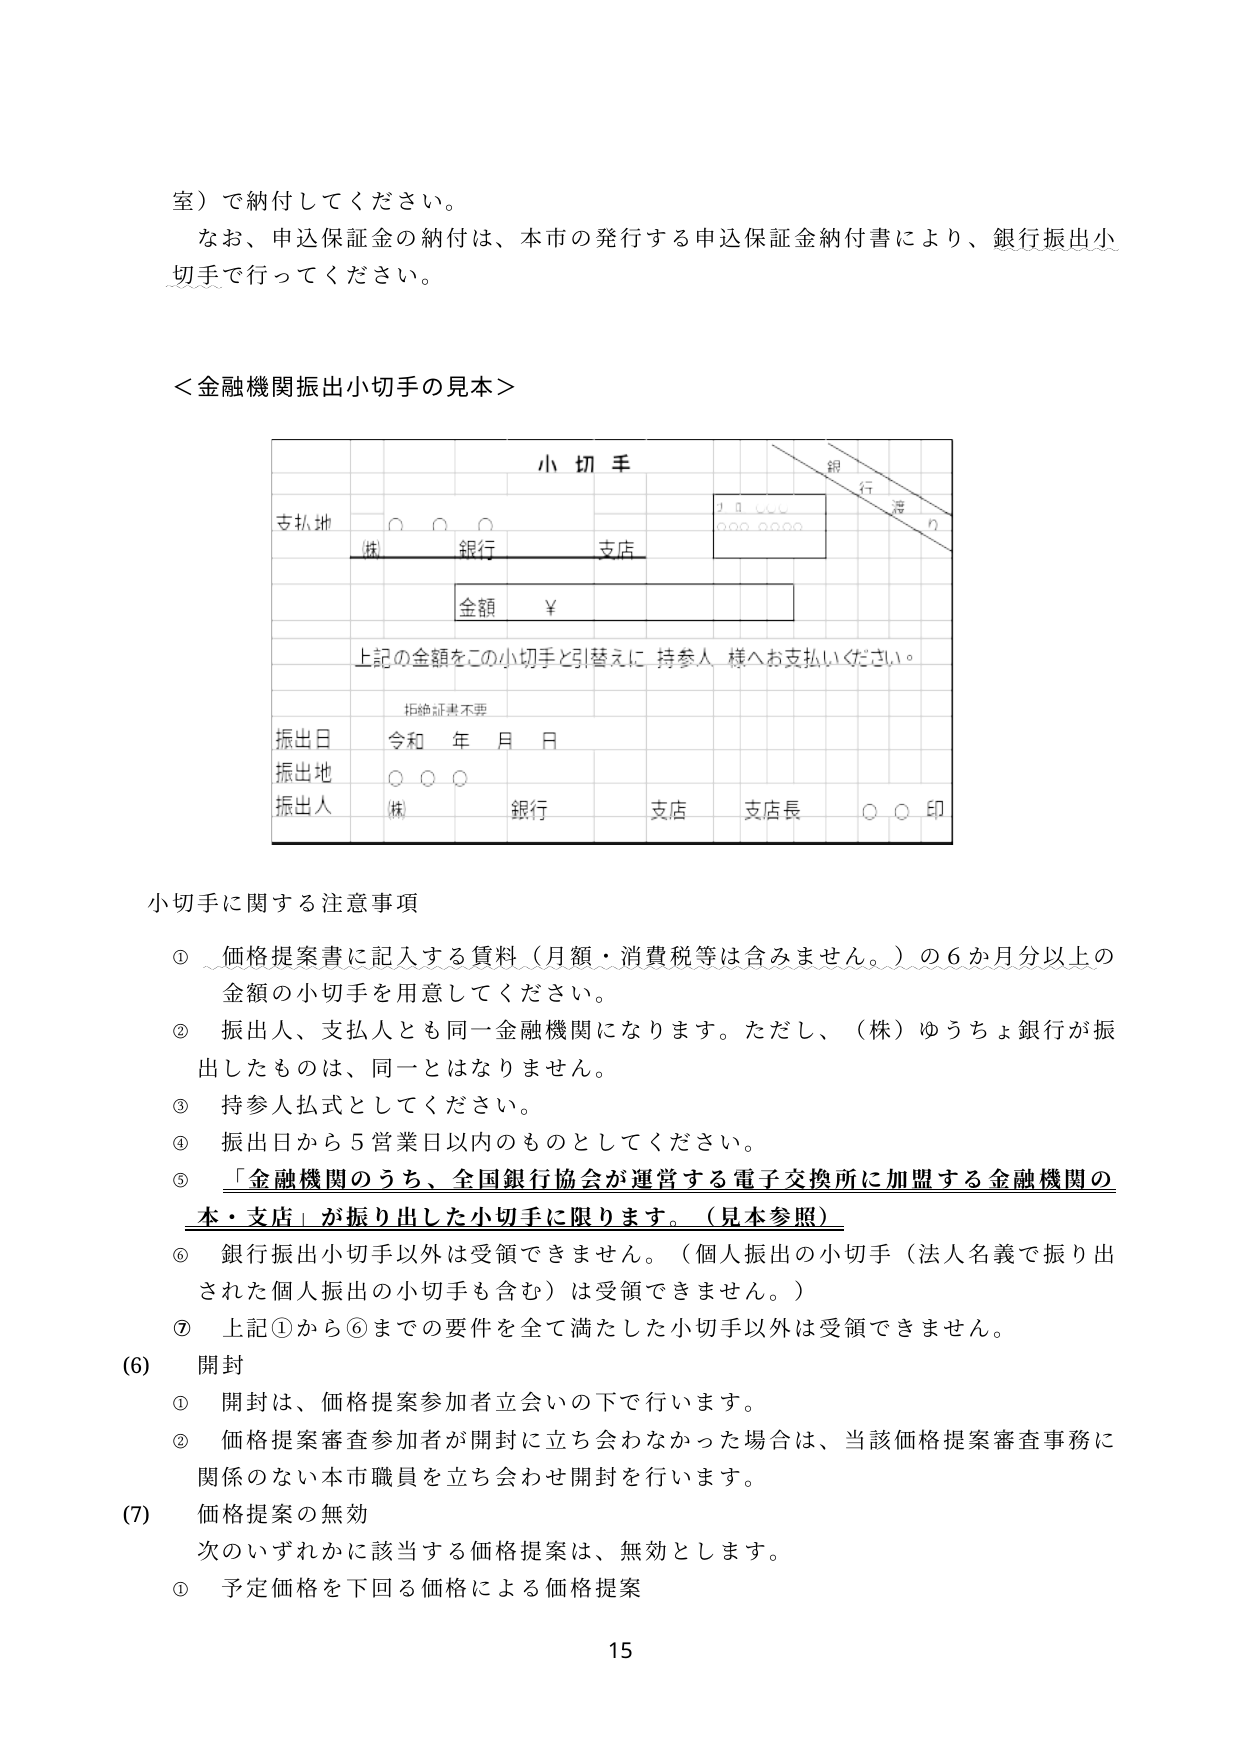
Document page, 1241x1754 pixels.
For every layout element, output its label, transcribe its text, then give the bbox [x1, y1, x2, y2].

text ④ 振出日から５営業日以内のものとしてください。 [166, 1122, 1118, 1160]
text (6) 開封 [122, 1346, 1118, 1383]
text ① 予定価格を下回る価格による価格提案 [166, 1569, 1118, 1606]
text (7) 価格提案の無効 [122, 1494, 1118, 1532]
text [166, 181, 1118, 218]
text ① 開封は、価格提案参加者立会いの下で行います。 [166, 1383, 1118, 1420]
text ③ 持参人払式としてください。 [166, 1085, 1118, 1122]
text なお、申込保証金の納付は、本市の発行する申込保証金納付書により、銀行振出小切手で行ってください。 [122, 218, 1118, 293]
text 次のいずれかに該当する価格提案は、無効とします。 [122, 1532, 1118, 1569]
text ⑤ 「金融機関のうち、全国銀行協会が運営する電子交換所に加盟する金融機関の本・支店」が振り出した小切手に限ります。（見本参照） [166, 1160, 1118, 1234]
text ② 価格提案審査参加者が開封に立ち会わなかった場合は、当該価格提案審査事務に関係のない本市職員を立ち会わせ開封を行います。 [166, 1420, 1118, 1494]
list 価格提案書に記入する賃料（月額・消費税等は含みません。）の６か月分以上の金額の小切手を用意してください。 [166, 937, 1118, 1011]
text 小切手に関する注意事項 [122, 884, 1118, 921]
text ② 振出人、支払人とも同一金融機関になります。ただし、（株）ゆうちょ銀行が振出したものは、同一とはなりません。 [166, 1011, 1118, 1085]
list 上記①から⑥までの要件を全て満たした小切手以外は受領できません。 [166, 1308, 1118, 1346]
text ⑥ 銀行振出小切手以外は受領できません。（個人振出の小切手（法人名義で振り出された個人振出の小切手も含む）は受領できません。） [166, 1234, 1118, 1308]
text ＜金融機関振出小切手の見本＞ [122, 367, 1118, 404]
